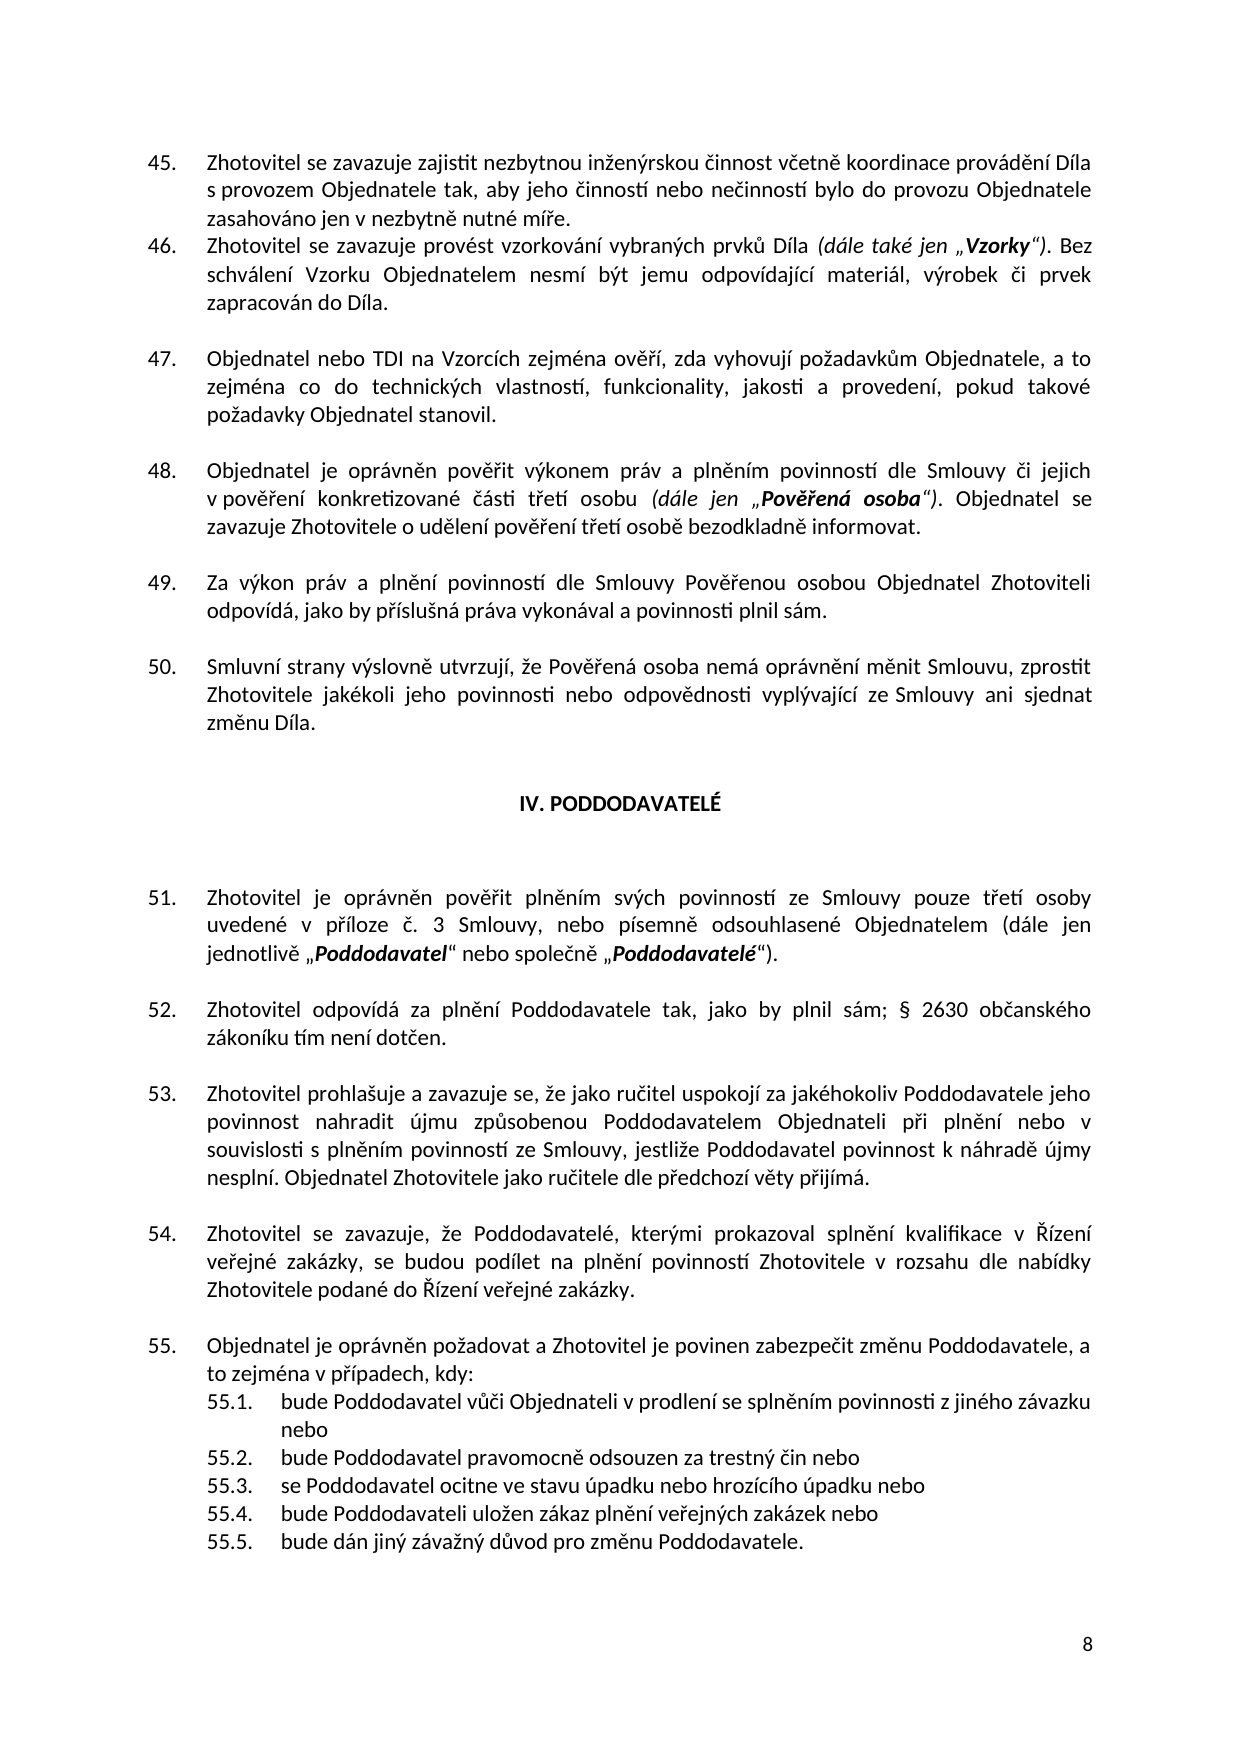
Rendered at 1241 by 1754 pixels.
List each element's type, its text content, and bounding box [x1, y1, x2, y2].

list Objednatel je oprávněn pověřit výkonem práv a plněním povinností dle Smlouvy či jejich v pověření konkretizované části třetí osobu (dále jen „Pověřená osoba“). Objednatel se zavazuje Zhotovitele o udělení pověření třetí osobě bezodkladně informovat. [148, 456, 1093, 540]
list Smluvní strany výslovně utvrzují, že Pověřená osoba nemá oprávnění měnit Smlouvu, zprostit Zhotovitele jakékoli jeho povinnosti nebo odpovědnosti vyplývající ze Smlouvy ani sjednat změnu Díla. [148, 652, 1093, 736]
list bude dán jiný závažný důvod pro změnu Poddodavatele. [207, 1527, 1093, 1555]
list Zhotovitel prohlašuje a zavazuje se, že jako ručitel uspokojí za jakéhokoliv Poddodavatele jeho povinnost nahradit újmu způsobenou Poddodavatelem Objednateli při plnění nebo v souvislosti s plněním povinností ze Smlouvy, jestliže Poddodavatel povinnost k náhradě újmy nesplní. Objednatel Zhotovitele jako ručitele dle předchozí věty přijímá. [148, 1079, 1093, 1191]
list Objednatel nebo TDI na Vzorcích zejména ověří, zda vyhovují požadavkům Objednatele, a to zejména co do technických vlastností, funkcionality, jakosti a provedení, pokud takové požadavky Objednatel stanovil. [148, 344, 1093, 428]
list Zhotovitel odpovídá za plnění Poddodavatele tak, jako by plnil sám; § 2630 občanského zákoníku tím není dotčen. [148, 995, 1093, 1051]
list Za výkon práv a plnění povinností dle Smlouvy Pověřenou osobou Objednatel Zhotoviteli odpovídá, jako by příslušná práva vykonával a povinnosti plnil sám. [148, 568, 1093, 624]
list Zhotovitel je oprávněn pověřit plněním svých povinností ze Smlouvy pouze třetí osoby uvedené v příloze č. Smlouvy, nebo písemně odsouhlasené Objednatelem (dále jen jednotlivě „Poddodavatel“ nebo společně „Poddodavatelé“). [148, 883, 1093, 967]
list Zhotovitel se zavazuje, že Poddodavatelé, kterými prokazoval splnění kvalifikace v Řízení veřejné zakázky, se budou podílet na plnění povinností Zhotovitele v rozsahu dle nabídky Zhotovitele podané do Řízení veřejné zakázky. [148, 1219, 1093, 1303]
list bude Poddodavateli uložen zákaz plnění veřejných zakázek nebo [207, 1499, 1093, 1527]
subtitle PODDODAVATELÉ [148, 789, 1093, 817]
list Objednatel je oprávněn požadovat a Zhotovitel je povinen zabezpečit změnu Poddodavatele, a to zejména v případech, kdy: [148, 1331, 1093, 1387]
list bude Poddodavatel vůči Objednateli v prodlení se splněním povinnosti z jiného závazku nebo [207, 1387, 1093, 1443]
list se Poddodavatel ocitne ve stavu úpadku nebo hrozícího úpadku nebo [207, 1471, 1093, 1499]
list Zhotovitel se zavazuje provést vzorkování vybraných prvků Díla (dále také jen „Vzorky“). Bez schválení Vzorku Objednatelem nesmí být jemu odpovídající materiál, výrobek či prvek zapracován do Díla. [148, 232, 1093, 316]
list bude Poddodavatel pravomocně odsouzen za trestný čin nebo [207, 1443, 1093, 1471]
list Zhotovitel se zavazuje zajistit nezbytnou inženýrskou činnost včetně koordinace provádění Díla s provozem Objednatele tak, aby jeho činností nebo nečinností bylo do provozu Objednatele zasahováno jen v nezbytně nutné míře. [148, 148, 1093, 232]
